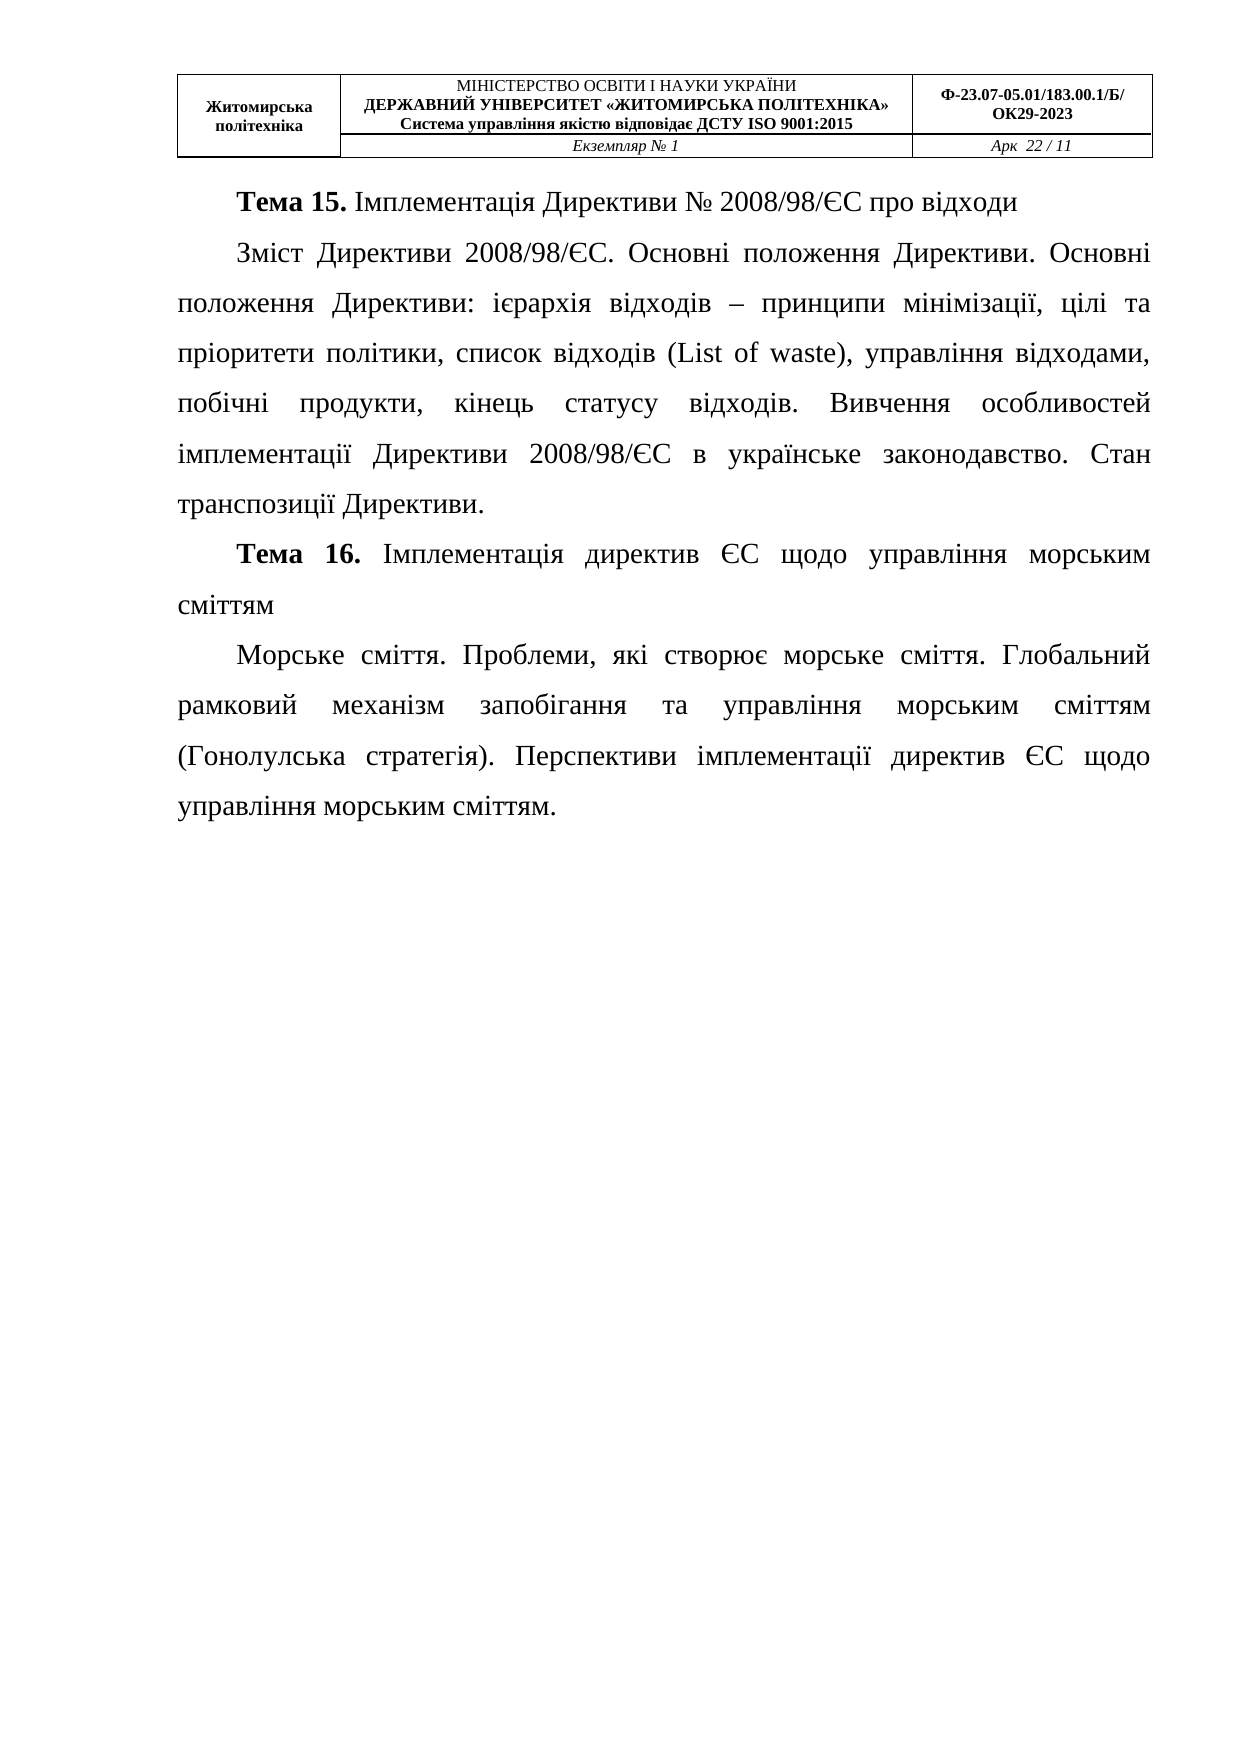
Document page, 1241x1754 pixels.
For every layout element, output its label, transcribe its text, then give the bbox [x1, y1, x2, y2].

text Тема 15. Імплементація Директиви № 2008/98/ЄС про відходи [177, 184, 1152, 218]
text Морське сміття. Проблеми, які створює морське сміття. Глобальний рамковий механізм запобігання та управління морським сміттям (Гонолулська стратегія). Перспективи імплементації директив ЄС щодо управління морським сміттям. [177, 637, 1152, 822]
text Тема 16. Імплементація директив ЄС щодо управління морським сміттям [177, 537, 1152, 620]
text Зміст Директиви 2008/98/ЄС. Основні положення Директиви. Основні положення Директиви: ієрархія відходів – принципи мінімізації, цілі та пріоритети політики, список відходів (List of waste), управління відходами, побічні продукти, кінець статусу відходів. Вивчення особливостей імплементації Директиви 2008/98/ЄС в українське законодавство. Стан транспозиції Директиви. [177, 235, 1152, 520]
